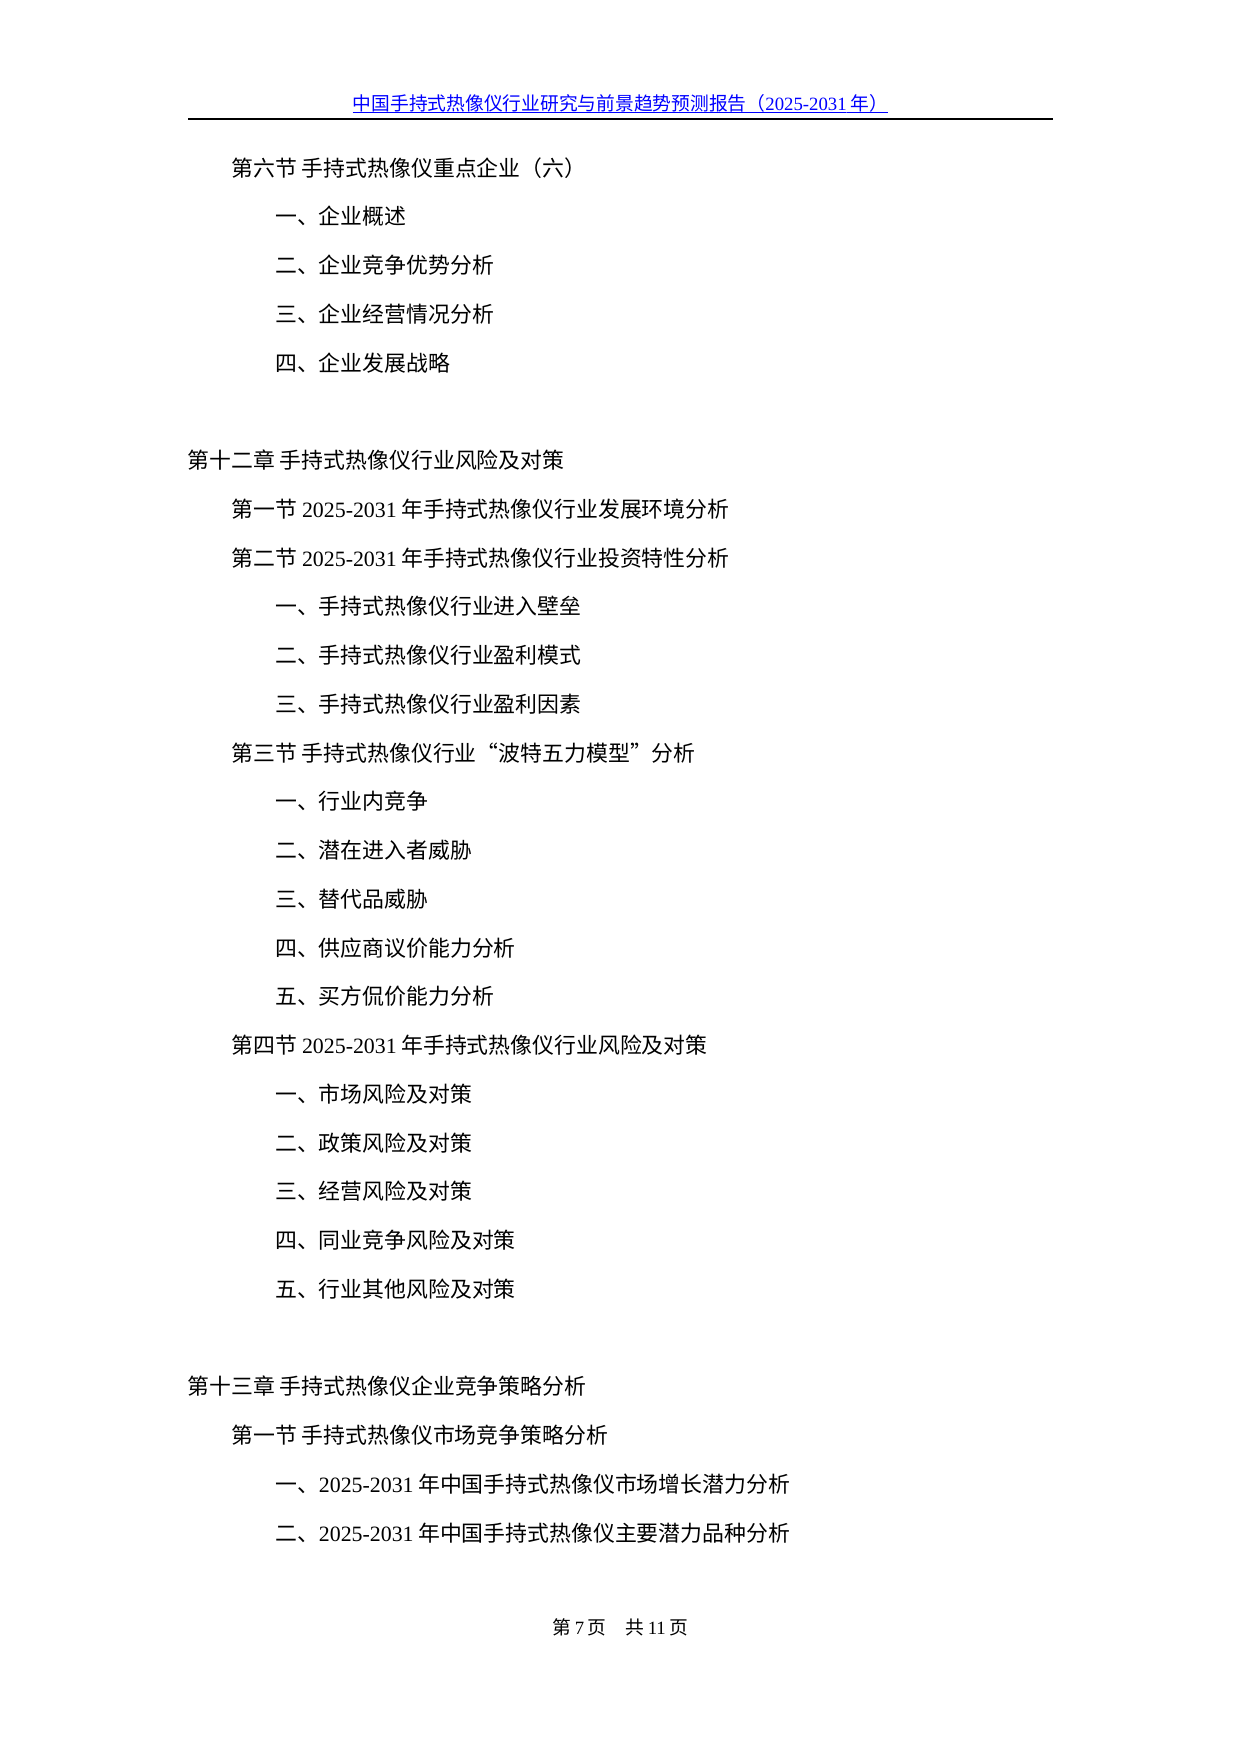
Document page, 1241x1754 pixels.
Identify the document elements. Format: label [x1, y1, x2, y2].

text [187, 150, 1053, 1548]
